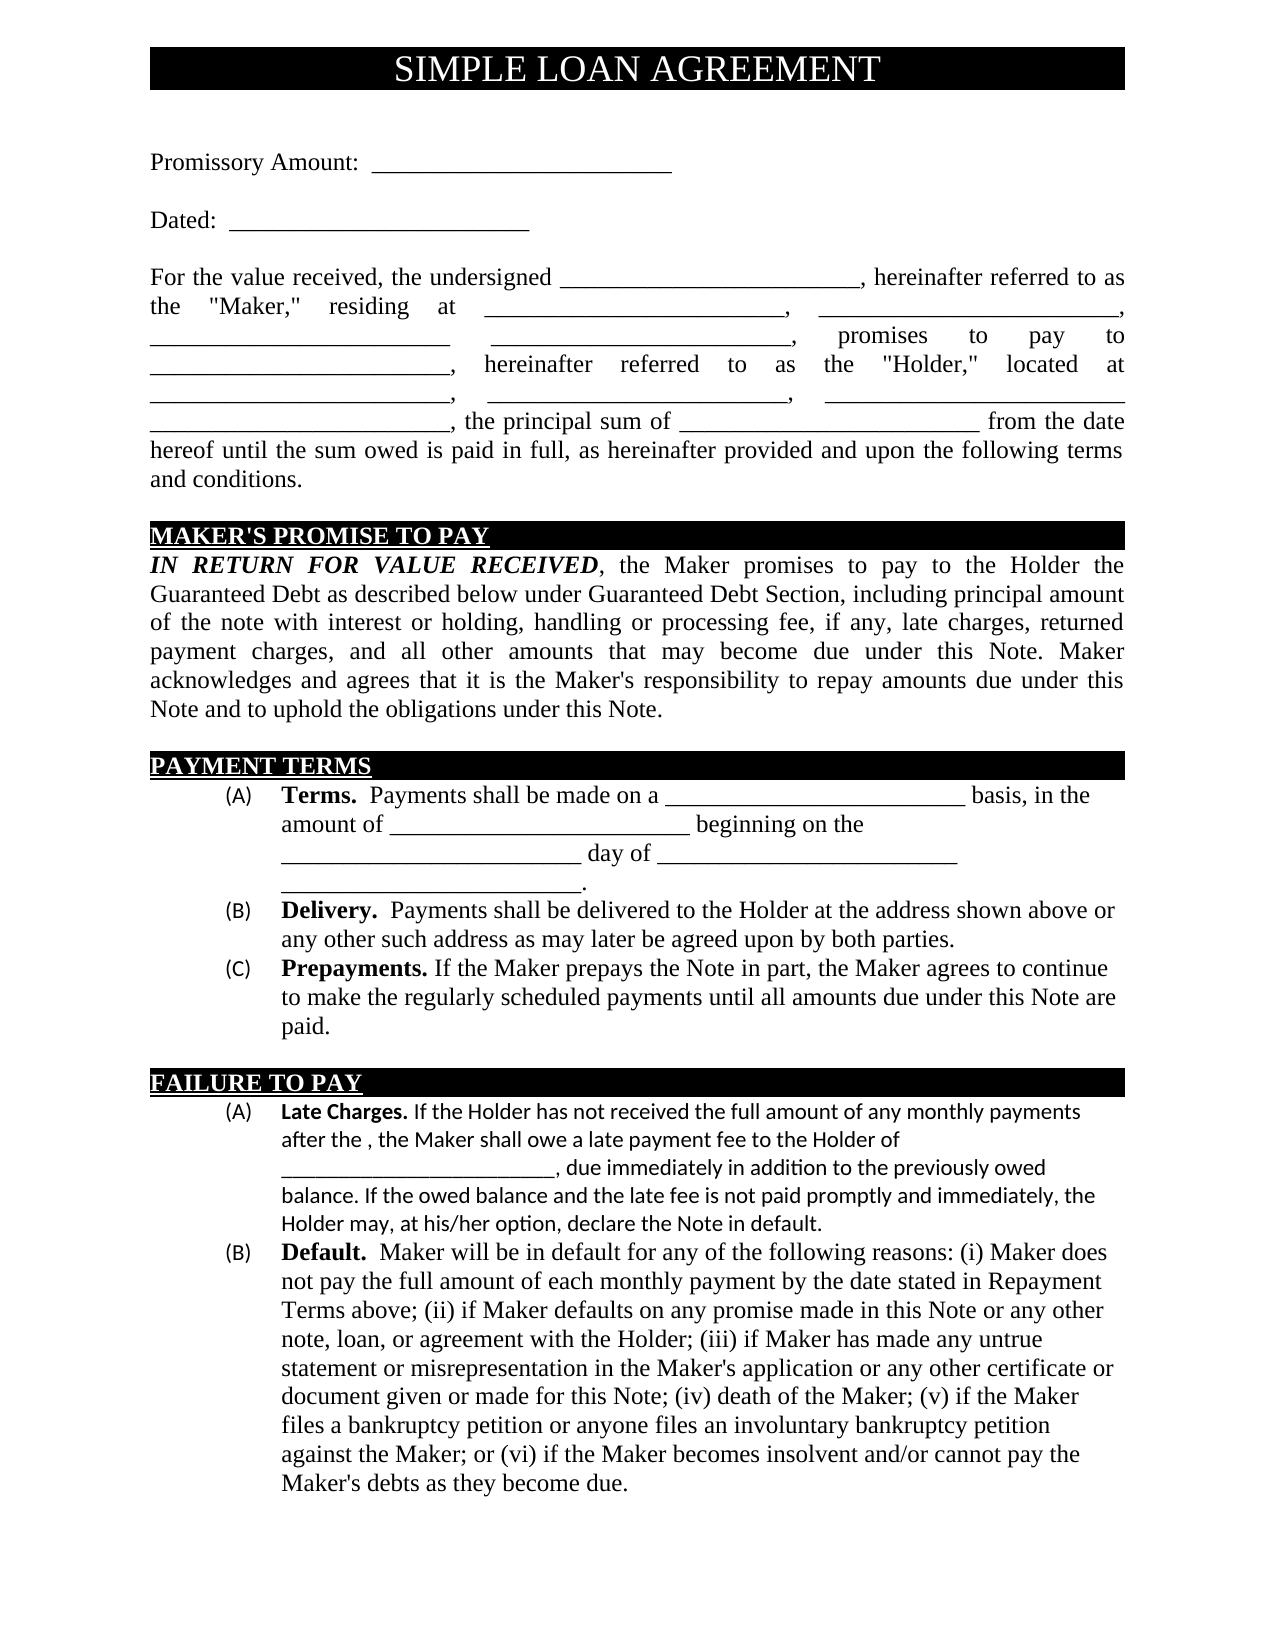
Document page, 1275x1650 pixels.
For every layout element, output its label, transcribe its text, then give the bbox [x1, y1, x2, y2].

text PAYMENT TERMS [150, 751, 1125, 780]
text Promissory Amount: ________________________ [150, 147, 1125, 176]
list Delivery. Payments shall be delivered to the Holder at the address shown above or any other such address as may later be agreed upon by both parties. [225, 895, 1125, 953]
text FAILURE TO PAY [150, 1068, 1125, 1097]
text SIMPLE LOAN AGREEMENT [150, 47, 1125, 90]
list Default. Maker will be in default for any of the following reasons: (i) Maker does not pay the full amount of each monthly payment by the date stated in Repayment Terms above; (ii) if Maker defaults on any promise made in this Note or any other note, loan, or agreement with the Holder; (iii) if Maker has made any untrue statement or misrepresentation in the Maker's application or any other certificate or document given or made for this Note; (iv) death of the Maker; (v) if the Maker files a bankruptcy petition or anyone files an involuntary bankruptcy petition against the Maker; or (vi) if the Maker becomes insolvent and/or cannot pay the Maker's debts as they become due. [225, 1237, 1125, 1496]
text IN RETURN FOR VALUE RECEIVED, the Maker promises to pay to the Holder the Guaranteed Debt as described below under Guaranteed Debt Section, including principal amount of the note with interest or holding, handling or processing fee, if any, late charges, returned payment charges, and all other amounts that may become due under this Note. Maker acknowledges and agrees that it is the Maker's responsibility to repay amounts due under this Note and to uphold the obligations under this Note. [150, 550, 1125, 722]
text Dated: ________________________ [150, 205, 1125, 234]
text For the value received, the undersigned ________________________, hereinafter referred to as the "Maker," residing at ________________________, ________________________, ________________________ ________________________, promises to pay to ________________________, hereinafter referred to as the "Holder," located at ________________________, ________________________, ________________________ ________________________, the principal sum of ________________________ from the date hereof until the sum owed is paid in full, as hereinafter provided and upon the following terms and conditions. [150, 262, 1125, 492]
text MAKER'S PROMISE TO PAY [150, 521, 1125, 550]
list Prepayments. If the Maker prepays the Note in part, the Maker agrees to continue to make the regularly scheduled payments until all amounts due under this Note are paid. [225, 953, 1125, 1040]
list Late Charges. If the Holder has not received the full amount of any monthly payments after the , the Maker shall owe a late payment fee to the Holder of ________________________, due immediately in addition to the previously owed balance. If the owed balance and the late fee is not paid promptly and immediately, the Holder may, at his/her option, declare the Note in default. [225, 1097, 1125, 1237]
list Terms. Payments shall be made on a ________________________ basis, in the amount of ________________________ beginning on the ________________________ day of ________________________ ________________________. [225, 780, 1125, 895]
